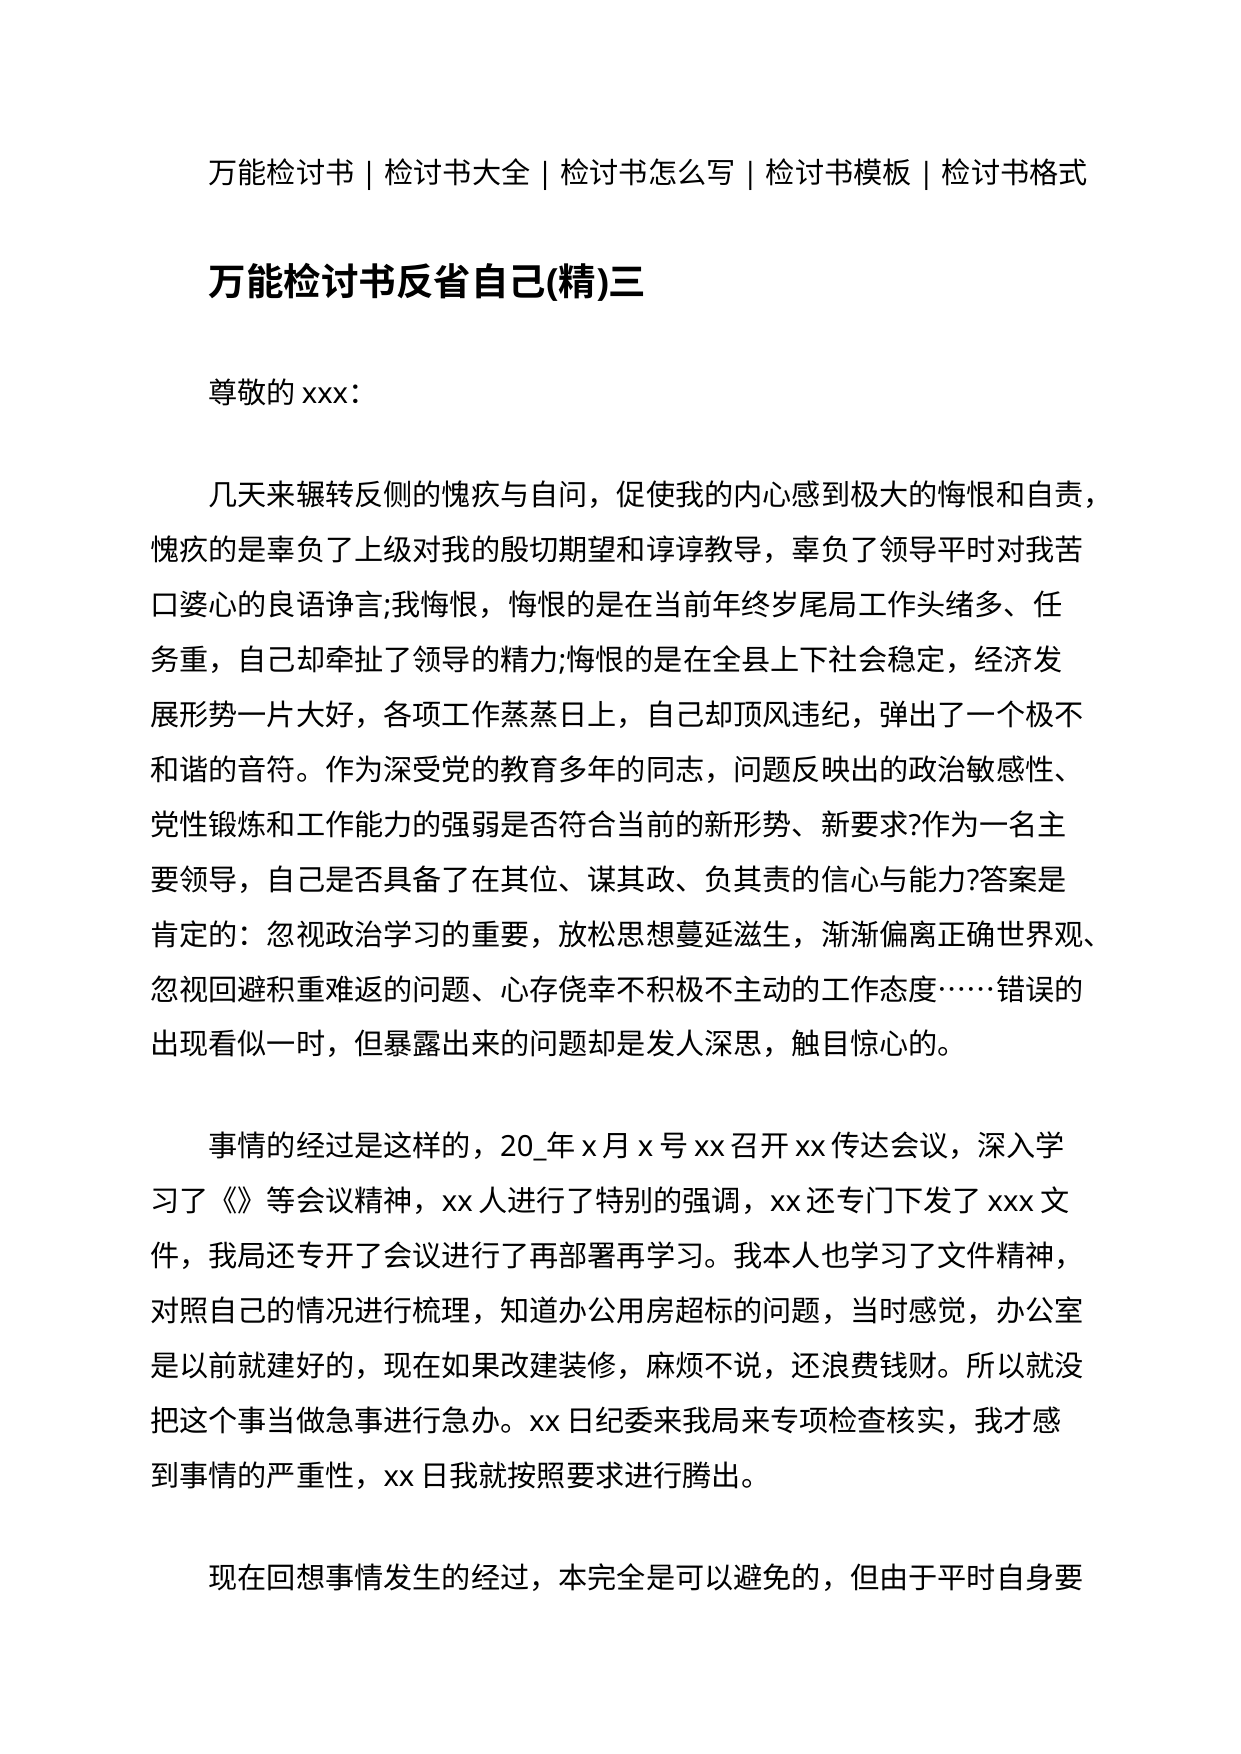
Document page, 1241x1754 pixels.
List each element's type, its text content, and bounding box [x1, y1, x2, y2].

text 万能检讨书反省自己(精)三 [150, 252, 1090, 306]
text 尊敬的xxx： [150, 369, 1090, 412]
text 几天来辗转反侧的愧疚与自问，促使我的内心感到极大的悔恨和自责，愧疚的是辜负了上级对我的殷切期望和谆谆教导，辜负了领导平时对我苦口婆心的良语诤言;我悔恨，悔恨的是在当前年终岁尾局工作头绪多、任务重，自己却牵扯了领导的精力;悔恨的是在全县上下社会稳定，经济发展形势一片大好，各项工作蒸蒸日上，自己却顶风违纪，弹出了一个极不和谐的音符。作为深受党的教育多年的同志，问题反映出的政治敏感性、党性锻炼和工作能力的强弱是否符合当前的新形势、新要求?作为一名主要领导，自己是否具备了在其位、谋其政、负其责的信心与能力?答案是肯定的：忽视政治学习的重要，放松思想蔓延滋生，渐渐偏离正确世界观、忽视回避积重难返的问题、心存侥幸不积极不主动的工作态度……错误的出现看似一时，但暴露出来的问题却是发人深思，触目惊心的。 [150, 472, 1090, 1063]
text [150, 150, 1090, 192]
text 事情的经过是这样的，20_年x月x号xx召开xx传达会议，深入学习了《》等会议精神，xx人进行了特别的强调，xx还专门下发了xxx文件，我局还专开了会议进行了再部署再学习。我本人也学习了文件精神，对照自己的情况进行梳理，知道办公用房超标的问题，当时感觉，办公室是以前就建好的，现在如果改建装修，麻烦不说，还浪费钱财。所以就没把这个事当做急事进行急办。xx日纪委来我局来专项检查核实，我才感到事情的严重性，xx日我就按照要求进行腾出。 [150, 1123, 1090, 1495]
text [150, 1554, 1090, 1597]
